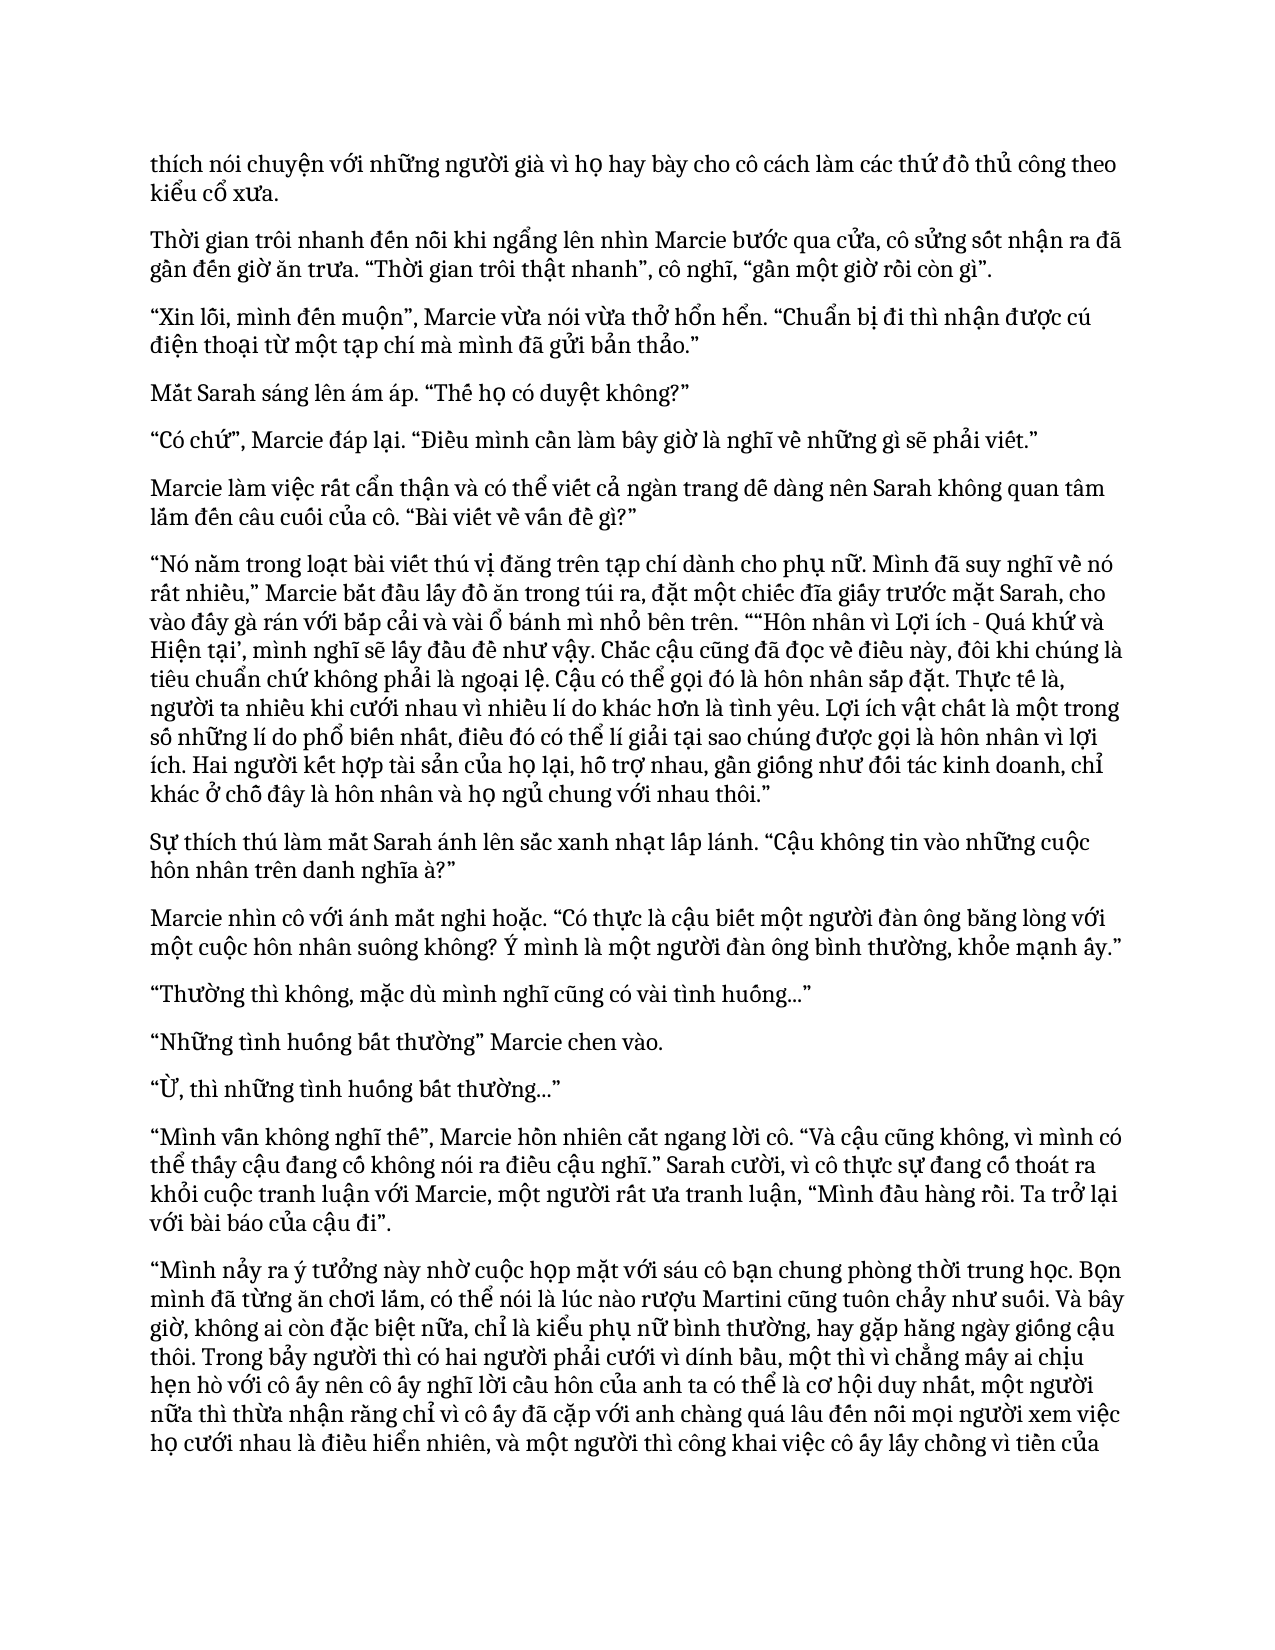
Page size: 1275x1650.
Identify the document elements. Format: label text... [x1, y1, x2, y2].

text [150, 1256, 1125, 1457]
text Marcie làm việc rất cẩn thận và có thể viết cả ngàn trang dễ dàng nên Sarah không quan tâm lắm đến câu cuối của cô. “Bài viết về vấn đề gì?” [150, 474, 1125, 531]
text “Mình vẫn không nghĩ thế”, Marcie hồn nhiên cắt ngang lời cô. “Và cậu cũng không, vì mình có thể thấy cậu đang cố không nói ra điều cậu nghĩ.” Sarah cười, vì cô thực sự đang cố thoát ra khỏi cuộc tranh luận với Marcie, một người rất ưa tranh luận, “Mình đầu hàng rồi. Ta trở lại với bài báo của cậu đi”. [150, 1122, 1125, 1237]
text “Những tình huống bất thường” Marcie chen vào. [150, 1027, 1125, 1056]
text Sự thích thú làm mắt Sarah ánh lên sắc xanh nhạt lấp lánh. “Cậu không tin vào những cuộc hôn nhân trên danh nghĩa à?” [150, 827, 1125, 885]
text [150, 150, 1125, 207]
text Marcie nhìn cô với ánh mắt nghi hoặc. “Có thực là cậu biết một người đàn ông bằng lòng với một cuộc hôn nhân suông không? Ý mình là một người đàn ông bình thường, khỏe mạnh ấy.” [150, 904, 1125, 961]
text “Ừ, thì những tình huống bất thường...” [150, 1075, 1125, 1104]
text Mắt Sarah sáng lên ám áp. “Thế họ có duyệt không?” [150, 379, 1125, 407]
text “Nó nằm trong loạt bài viết thú vị đăng trên tạp chí dành cho phụ nữ. Mình đã suy nghĩ về nó rất nhiều,” Marcie bắt đầu lấy đồ ăn trong túi ra, đặt một chiếc đĩa giấy trước mặt Sarah, cho vào đấy gà rán với bắp cải và vài ổ bánh mì nhỏ bên trên. ““Hôn nhân vì Lợi ích - Quá khứ và Hiện tại’, mình nghĩ sẽ lấy đầu đề như vậy. Chắc cậu cũng đã đọc về điều này, đôi khi chúng là tiêu chuẩn chứ không phải là ngoại lệ. Cậu có thể gọi đó là hôn nhân sắp đặt. Thực tế là, người ta nhiều khi cưới nhau vì nhiều lí do khác hơn là tình yêu. Lợi ích vật chất là một trong số những lí do phổ biến nhất, điều đó có thể lí giải tại sao chúng được gọi là hôn nhân vì lợi ích. Hai người kết hợp tài sản của họ lại, hỗ trợ nhau, gần giống như đối tác kinh doanh, chỉ khác ở chỗ đây là hôn nhân và họ ngủ chung với nhau thôi.” [150, 550, 1125, 809]
text “Thường thì không, mặc dù mình nghĩ cũng có vài tình huống...” [150, 980, 1125, 1009]
text “Có chứ”, Marcie đáp lại. “Điều mình cần làm bây giờ là nghĩ về những gì sẽ phải viết.” [150, 426, 1125, 455]
text Thời gian trôi nhanh đến nỗi khi ngẩng lên nhìn Marcie bước qua cửa, cô sửng sốt nhận ra đã gần đến giờ ăn trưa. “Thời gian trôi thật nhanh”, cô nghĩ, “gần một giờ rồi còn gì”. [150, 226, 1125, 284]
text “Xin lỗi, mình đến muộn”, Marcie vừa nói vừa thở hổn hển. “Chuẩn bị đi thì nhận được cú điện thoại từ một tạp chí mà mình đã gửi bản thảo.” [150, 302, 1125, 360]
